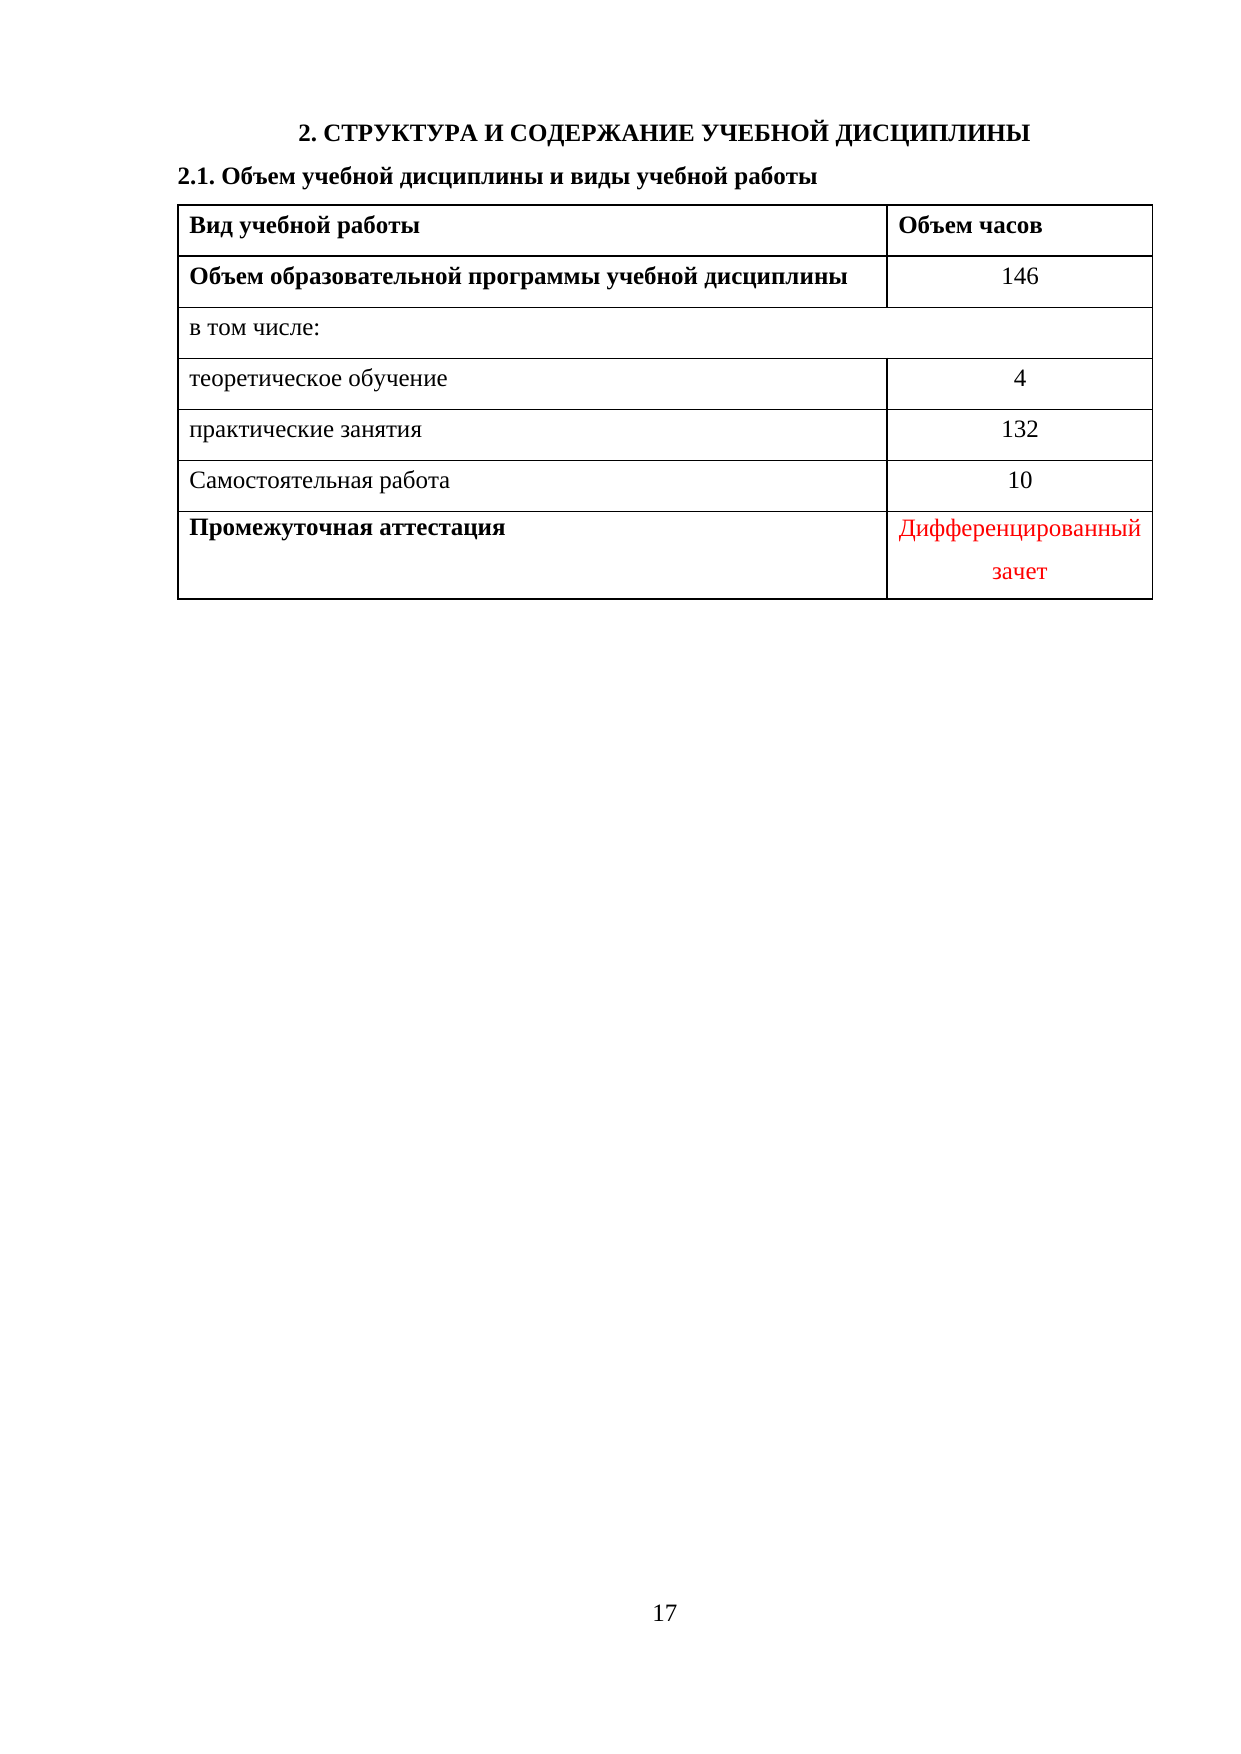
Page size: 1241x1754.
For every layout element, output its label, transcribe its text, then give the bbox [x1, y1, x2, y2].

text 2.1. Объем учебной дисциплины и виды учебной работы [177, 161, 1152, 190]
table_cell в том числе: [179, 308, 1152, 357]
table_cell 4 [888, 359, 1152, 408]
table_header Объем часов [888, 206, 1152, 255]
table_cell 10 [888, 461, 1152, 511]
table_cell Промежуточная аттестация [179, 512, 886, 598]
table_cell 132 [888, 410, 1152, 459]
table_cell практические занятия [179, 410, 886, 459]
table_header Вид учебной работы [179, 206, 886, 255]
table_cell Самостоятельная работа [179, 461, 886, 511]
table_cell теоретическое обучение [179, 359, 886, 408]
text 2. СТРУКТУРА И СОДЕРЖАНИЕ УЧЕБНОЙ ДИСЦИПЛИНЫ [177, 118, 1152, 147]
table_cell Объем образовательной программы учебной дисциплины [179, 257, 886, 306]
table_cell Дифференцированный зачет [888, 512, 1152, 598]
table_cell 146 [888, 257, 1152, 306]
